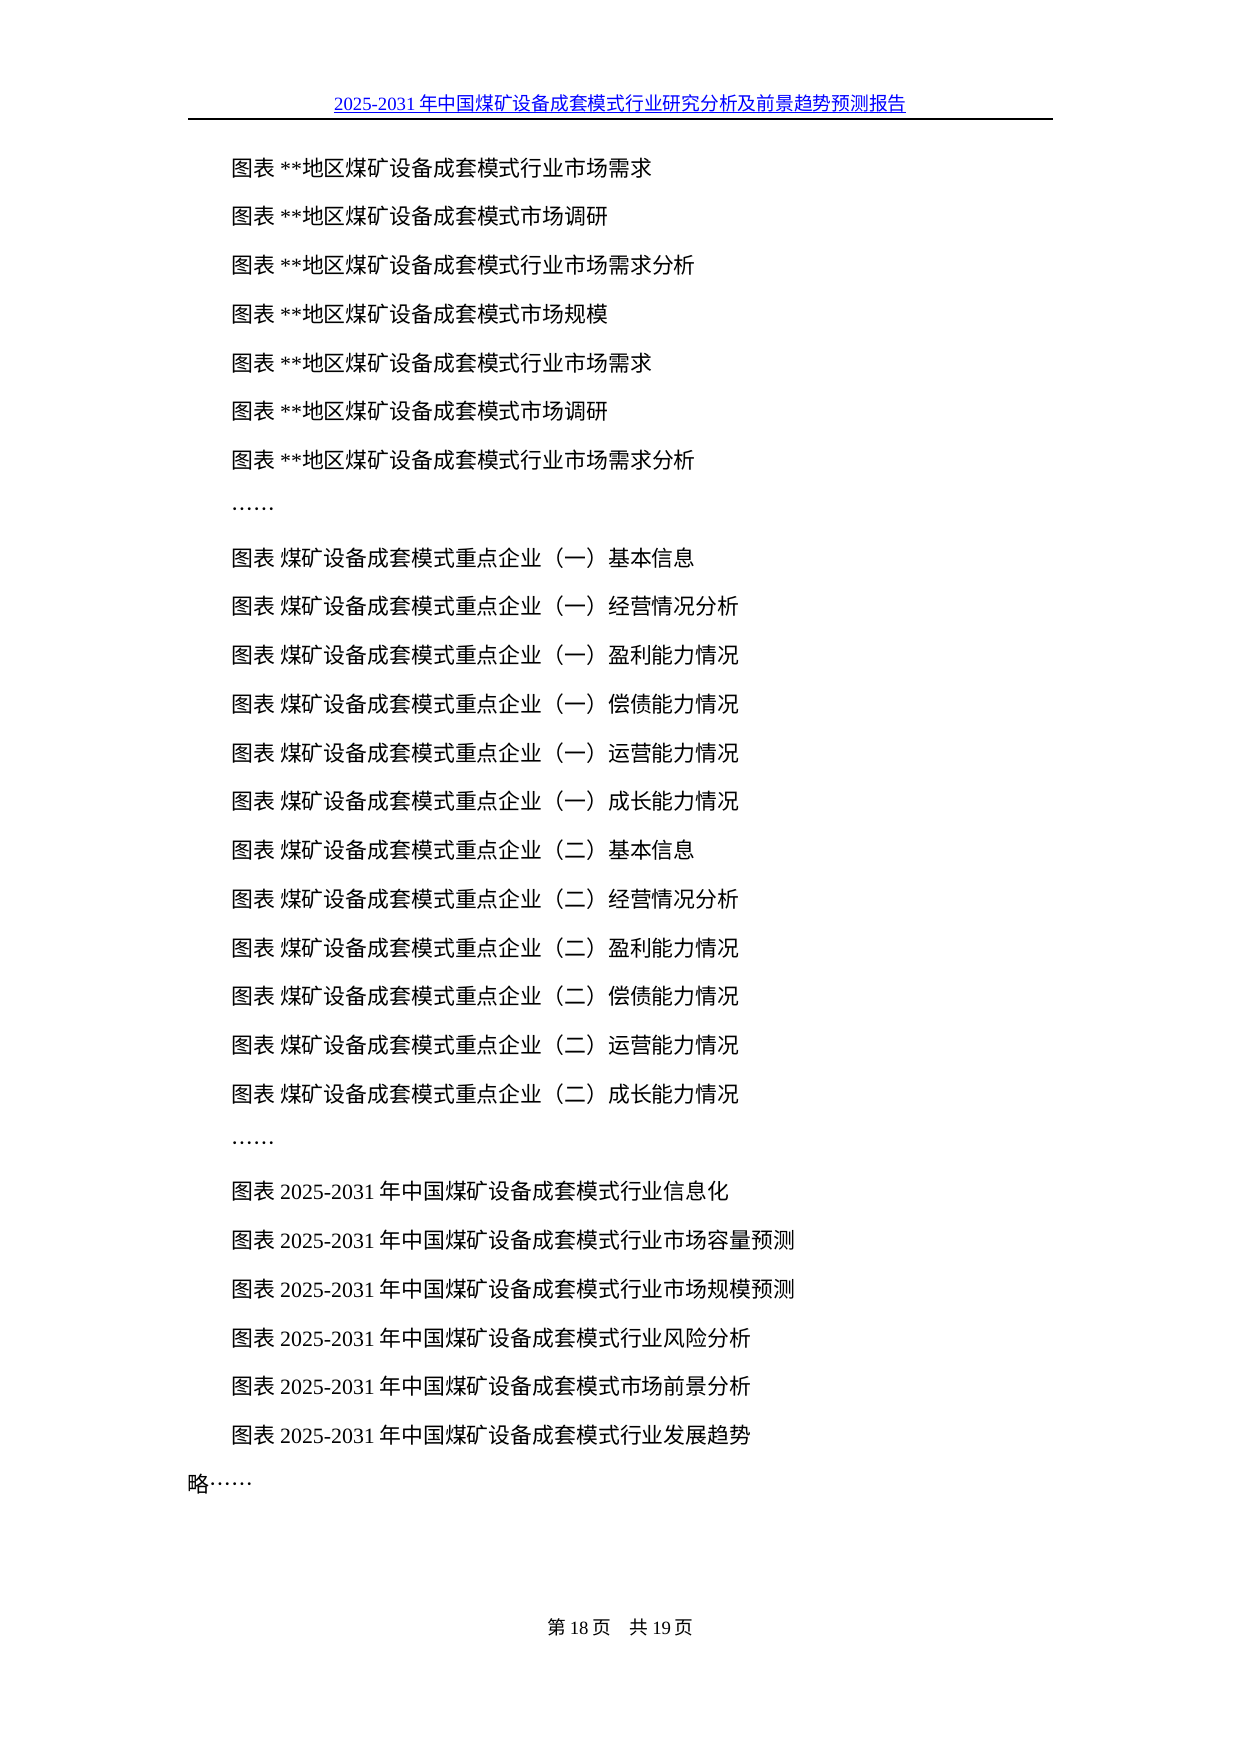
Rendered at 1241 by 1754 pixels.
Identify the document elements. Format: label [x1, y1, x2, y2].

text [187, 150, 1053, 1499]
